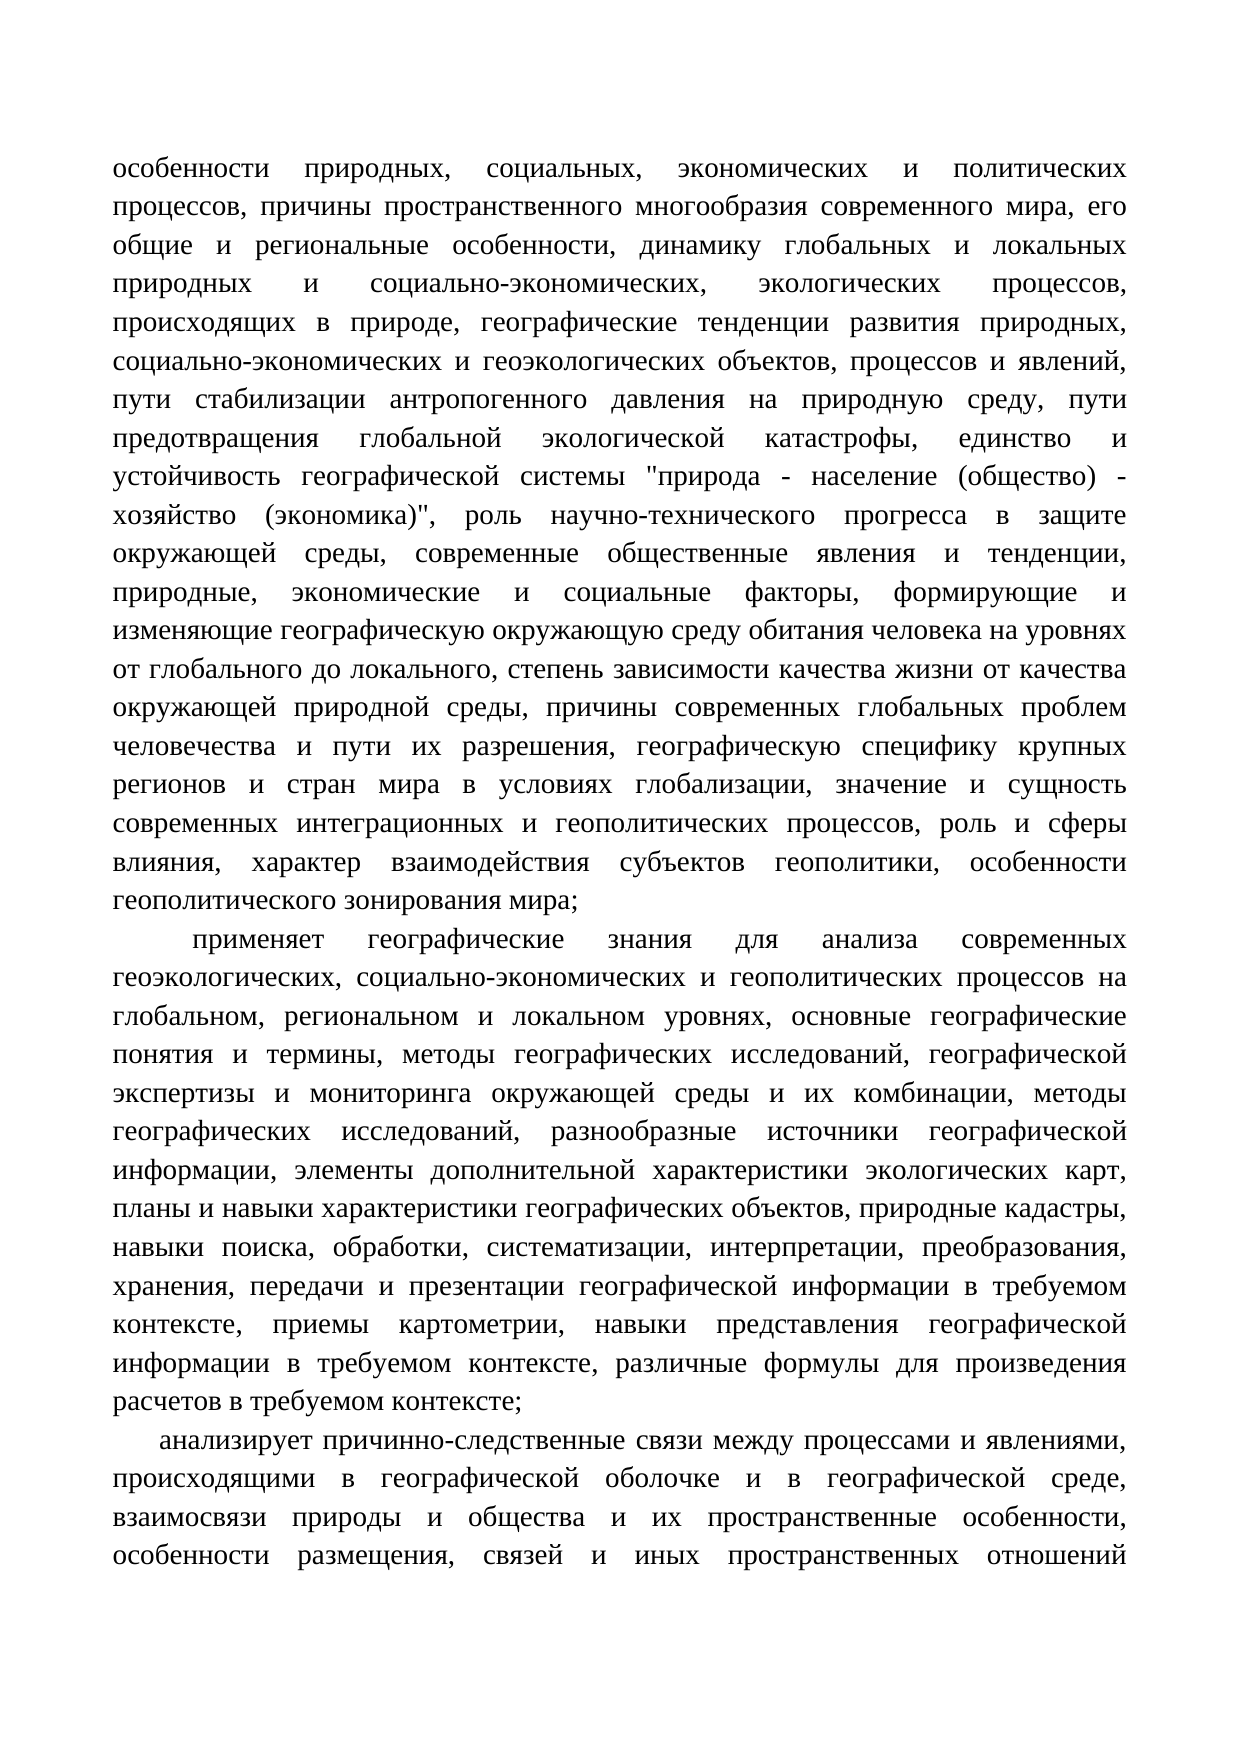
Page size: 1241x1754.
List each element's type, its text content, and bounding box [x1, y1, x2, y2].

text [112, 150, 1128, 916]
text применяет географические знания для анализа современных геоэкологических, социально-экономических и геополитических процессов на глобальном, региональном и локальном уровнях, основные географические понятия и термины, методы географических исследований, географической экспертизы и мониторинга окружающей среды и их комбинации, методы географических исследований, разнообразные источники географической информации, элементы дополнительной характеристики экологических карт, планы и навыки характеристики географических объектов, природные кадастры, навыки поиска, обработки, систематизации, интерпретации, преобразования, хранения, передачи и презентации географической информации в требуемом контексте, приемы картометрии, навыки представления географической информации в требуемом контексте, различные формулы для произведения расчетов в требуемом контексте; [112, 921, 1128, 1417]
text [112, 1422, 1128, 1571]
